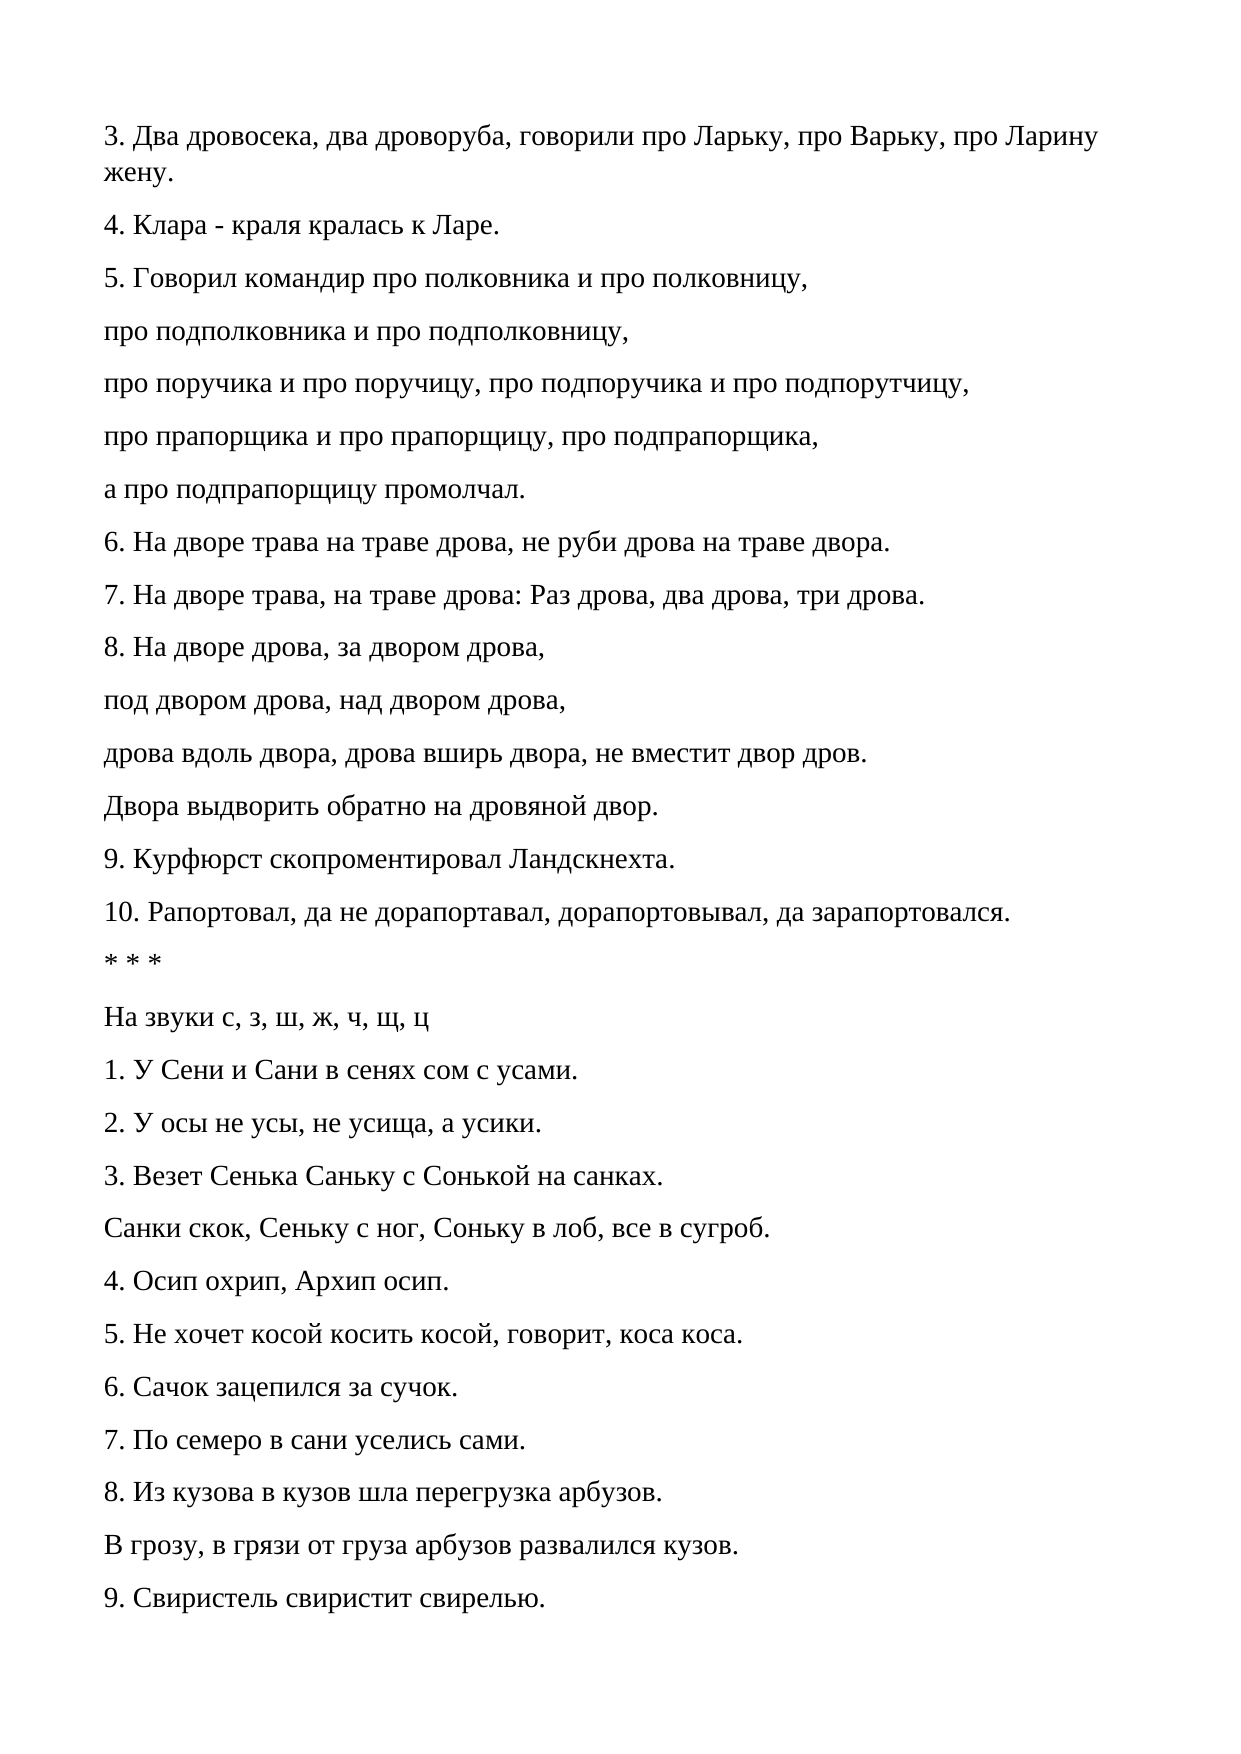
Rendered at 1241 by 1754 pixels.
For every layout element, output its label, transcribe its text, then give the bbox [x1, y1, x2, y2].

text 6. На дворе трава на траве дрова, не руби дрова на траве двора. [103, 524, 1152, 557]
text 5. Говорил командир про полковника и про полковницу, [103, 260, 1152, 293]
text про подполковника и про подполковницу, [103, 313, 1152, 346]
text В грозу, в грязи от груза арбузов развалился кузов. [103, 1527, 1152, 1561]
text под двором дрова, над двором дрова, [103, 682, 1152, 716]
text Двора выдворить обратно на дровяной двор. [103, 788, 1152, 822]
text 7. На дворе трава, на траве дрова: Раз дрова, два дрова, три дрова. [103, 577, 1152, 610]
text дрова вдоль двора, дрова вширь двора, не вместит двор дров. [103, 735, 1152, 769]
text На звуки с, з, ш, ж, ч, щ, ц [103, 999, 1152, 1033]
text 9. Курфюрст скопроментировал Ландскнехта. [103, 841, 1152, 874]
text * * * [103, 946, 1152, 980]
text 9. Свиристель свиристит свирелью. [103, 1580, 1152, 1614]
text Санки скок, Сеньку с ног, Соньку в лоб, все в сугроб. [103, 1211, 1152, 1244]
text про прапорщика и про прапорщицу, про подпрапорщика, [103, 418, 1152, 452]
text 3. Везет Сенька Саньку с Сонькой на санках. [103, 1158, 1152, 1191]
text 8. Из кузова в кузов шла перегрузка арбузов. [103, 1474, 1152, 1508]
text 8. На дворе дрова, за двором дрова, [103, 629, 1152, 663]
text 4. Осип охрип, Архип осип. [103, 1263, 1152, 1297]
text 7. По семеро в сани уселись сами. [103, 1422, 1152, 1455]
text 2. У осы не усы, не усища, а усики. [103, 1105, 1152, 1138]
text 3. Два дровосека, два дроворуба, говорили про Ларьку, про Варьку, про Ларину жену. [103, 118, 1152, 188]
text 4. Клара - краля кралась к Ларе. [103, 207, 1152, 241]
text про поручика и про поручицу, про подпоручика и про подпорутчицу, [103, 366, 1152, 399]
text 5. Не хочет косой косить косой, говорит, коса коса. [103, 1316, 1152, 1350]
text 6. Сачок зацепился за сучок. [103, 1369, 1152, 1402]
text 1. У Сени и Сани в сенях сом с усами. [103, 1052, 1152, 1086]
text 10. Рапортовал, да не дорапортавал, дорапортовывал, да зарапортовался. [103, 894, 1152, 927]
text а про подпрапорщицу промолчал. [103, 471, 1152, 505]
